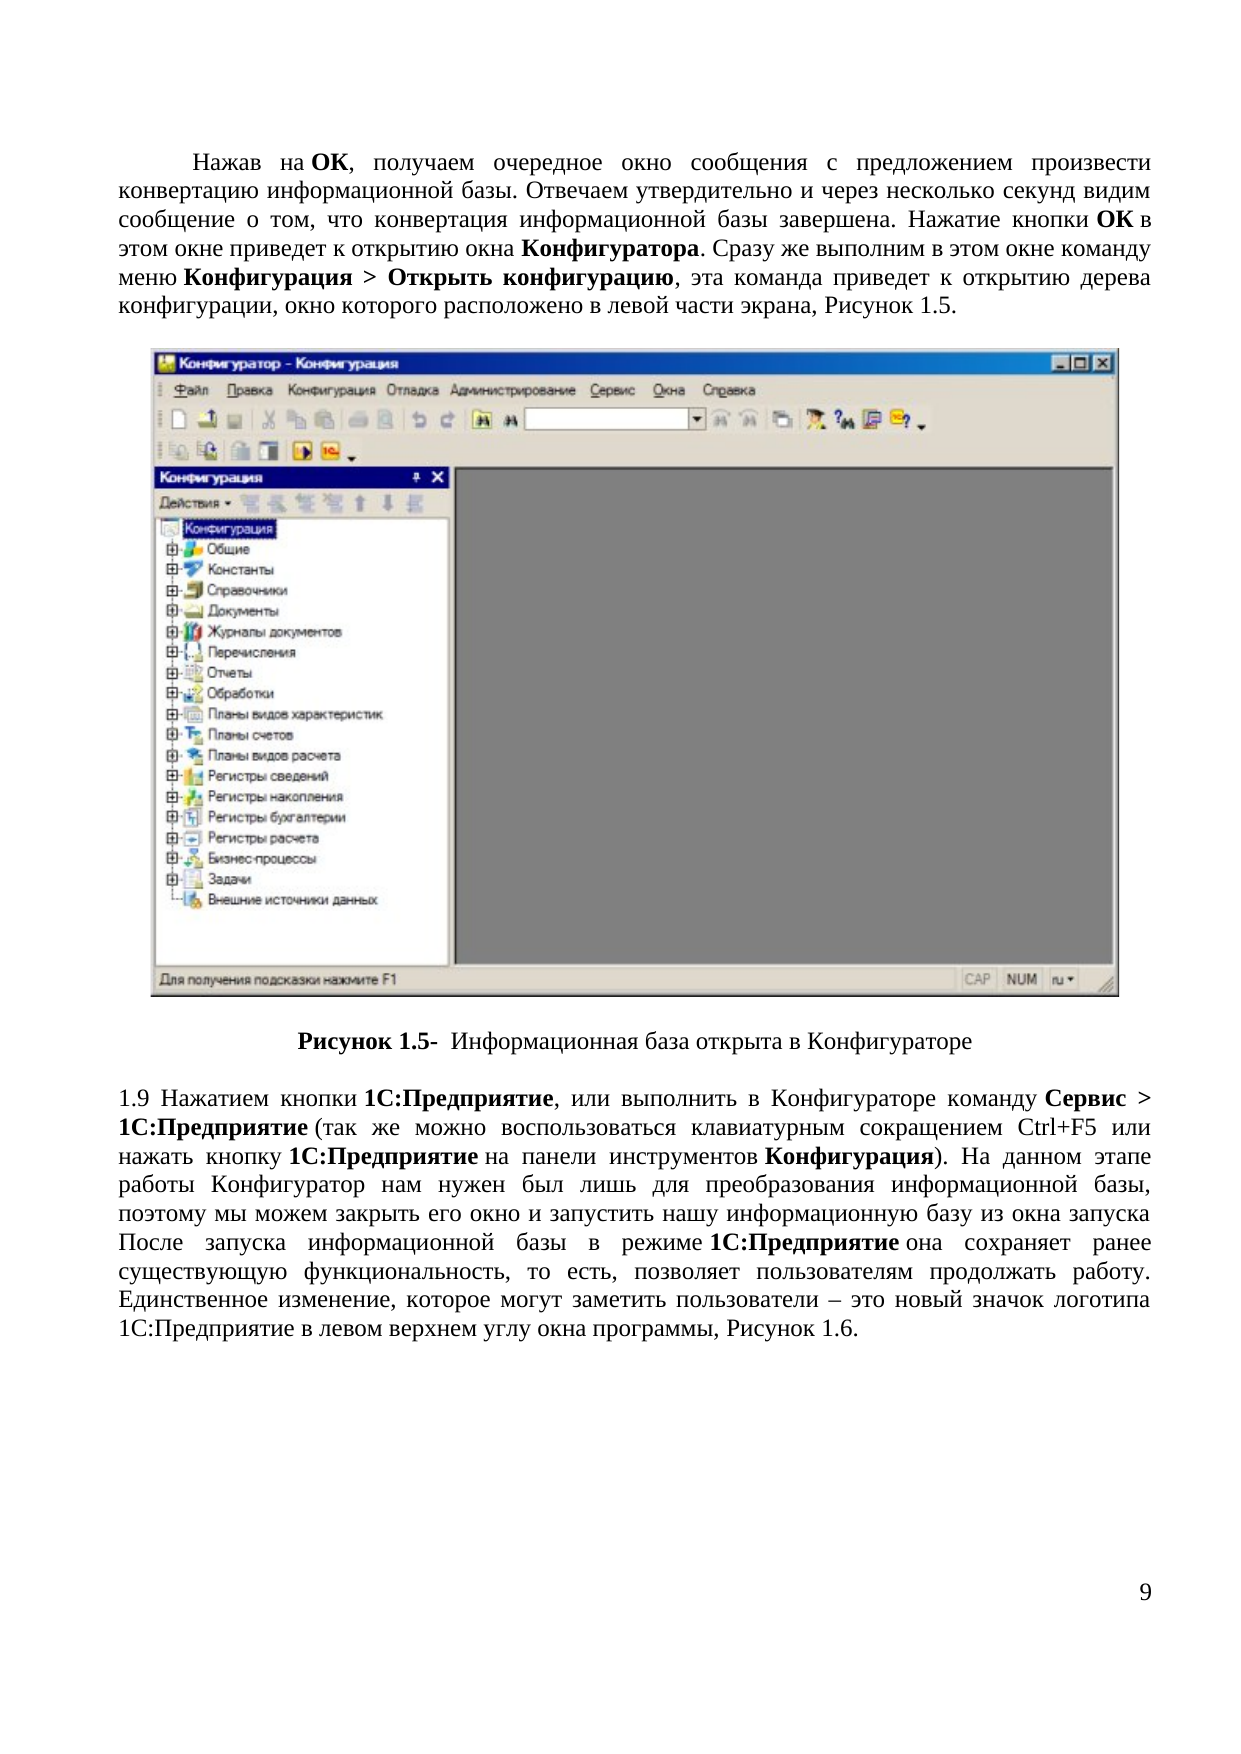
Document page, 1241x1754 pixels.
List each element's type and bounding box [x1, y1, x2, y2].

picture [150, 348, 1120, 997]
table_header [118, 118, 1152, 1371]
